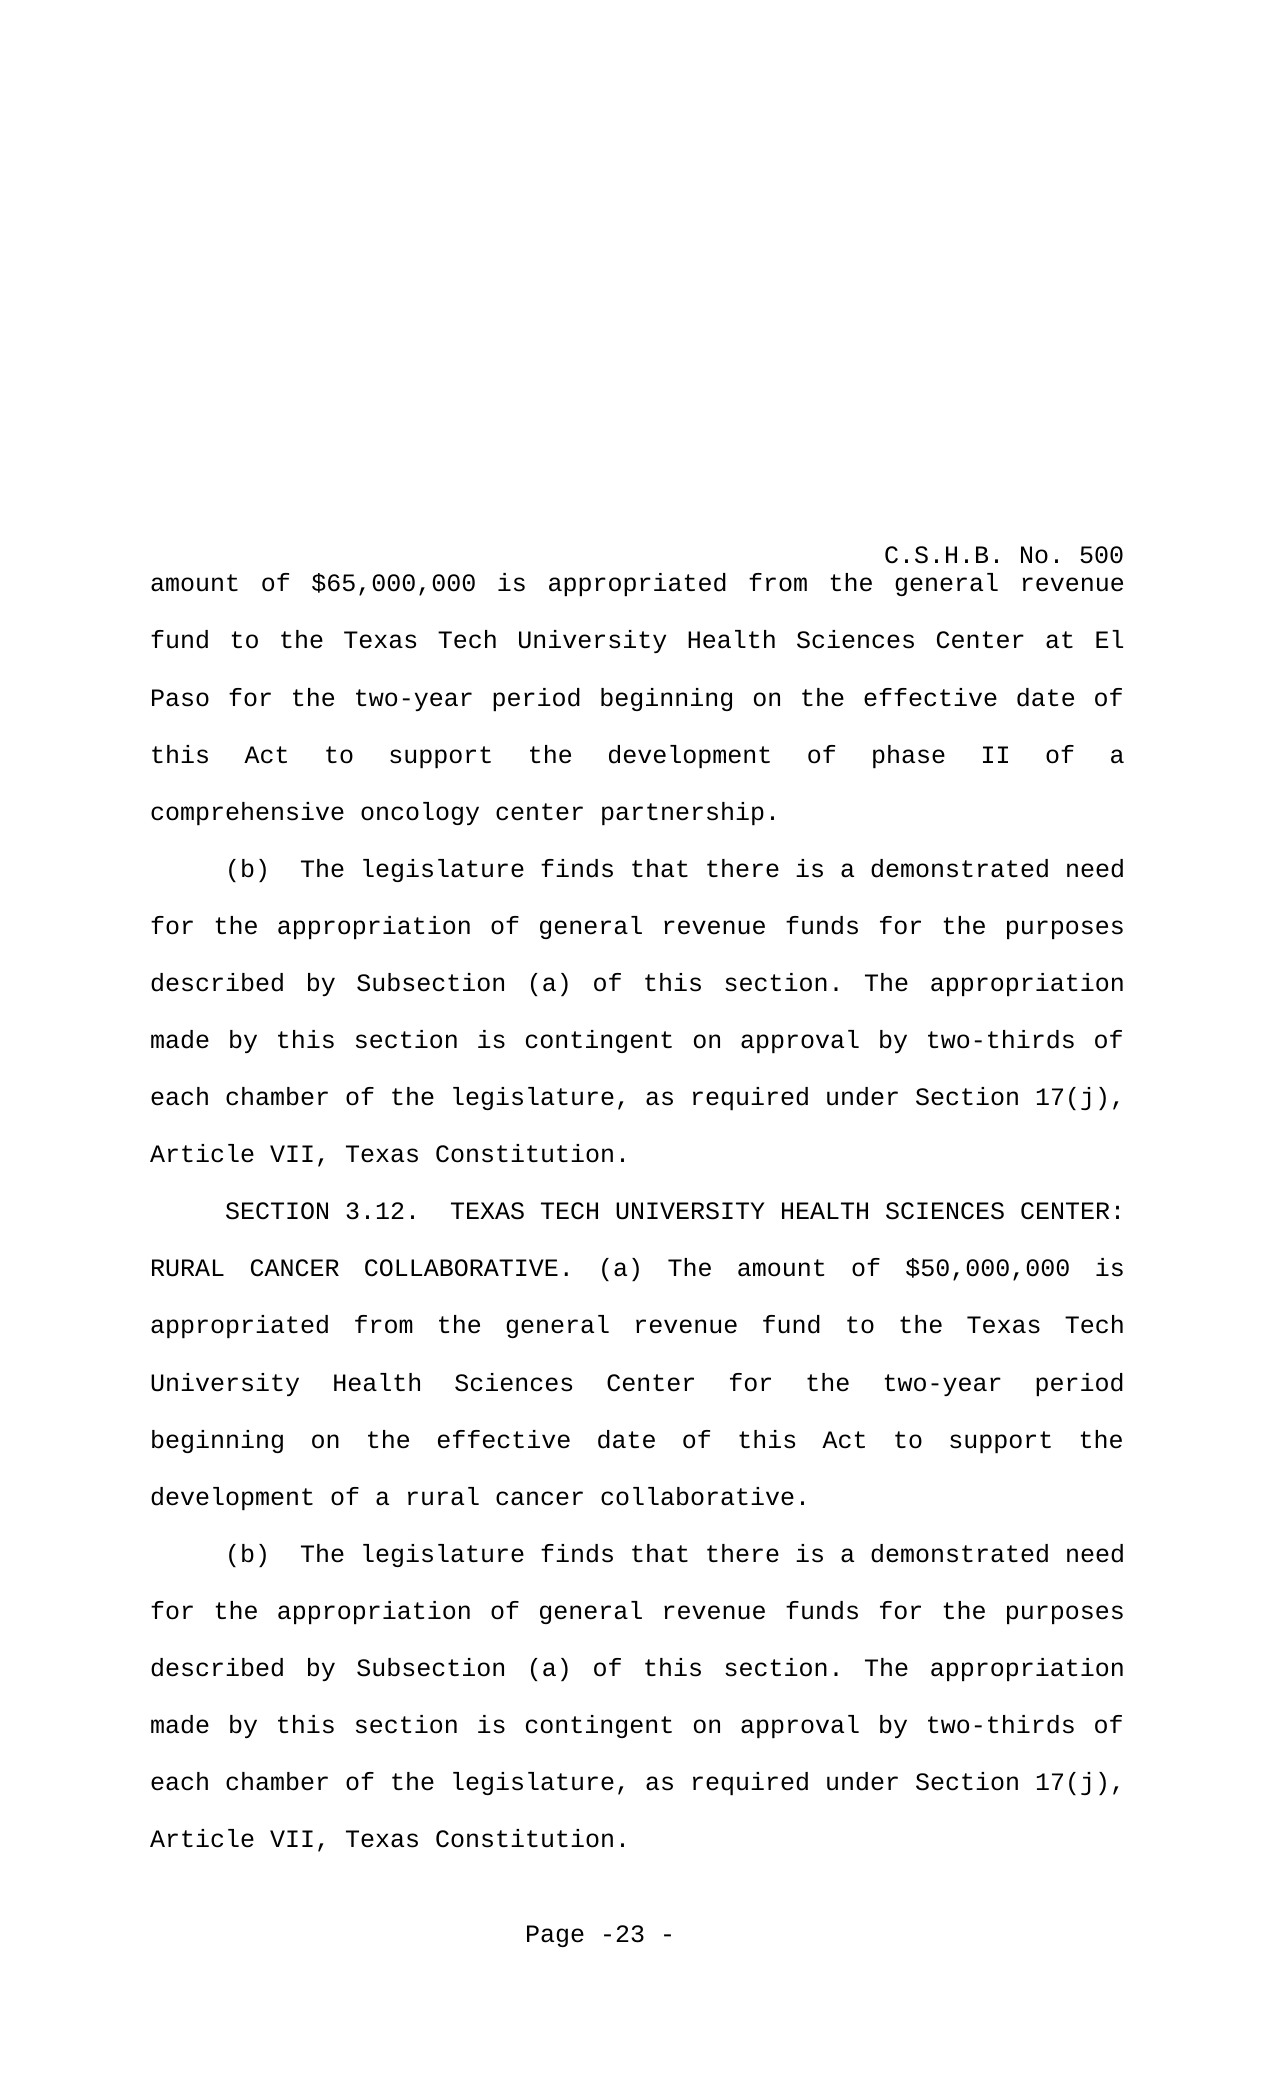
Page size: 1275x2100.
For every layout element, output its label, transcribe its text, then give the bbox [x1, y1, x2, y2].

text (b) The legislature finds that there is a demonstrated need for the appropriation of general revenue funds for the purposes described by Subsection (a) of this section. The appropriation made by this section is contingent on approval by two-thirds of each chamber of the legislature, as required under Section 17(j), Article VII, Texas Constitution. [150, 856, 1125, 1170]
text SECTION 3.12. TEXAS TECH UNIVERSITY HEALTH SCIENCES CENTER: RURAL CANCER COLLABORATIVE. (a) The amount of $50,000,000 is appropriated from the general revenue fund to the Texas Tech University Health Sciences Center for the two-year period beginning on the effective date of this Act to support the development of a rural cancer collaborative. [150, 1199, 1125, 1513]
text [150, 571, 1125, 828]
text (b) The legislature finds that there is a demonstrated need for the appropriation of general revenue funds for the purposes described by Subsection (a) of this section. The appropriation made by this section is contingent on approval by two-thirds of each chamber of the legislature, as required under Section 17(j), Article VII, Texas Constitution. [150, 1541, 1125, 1855]
